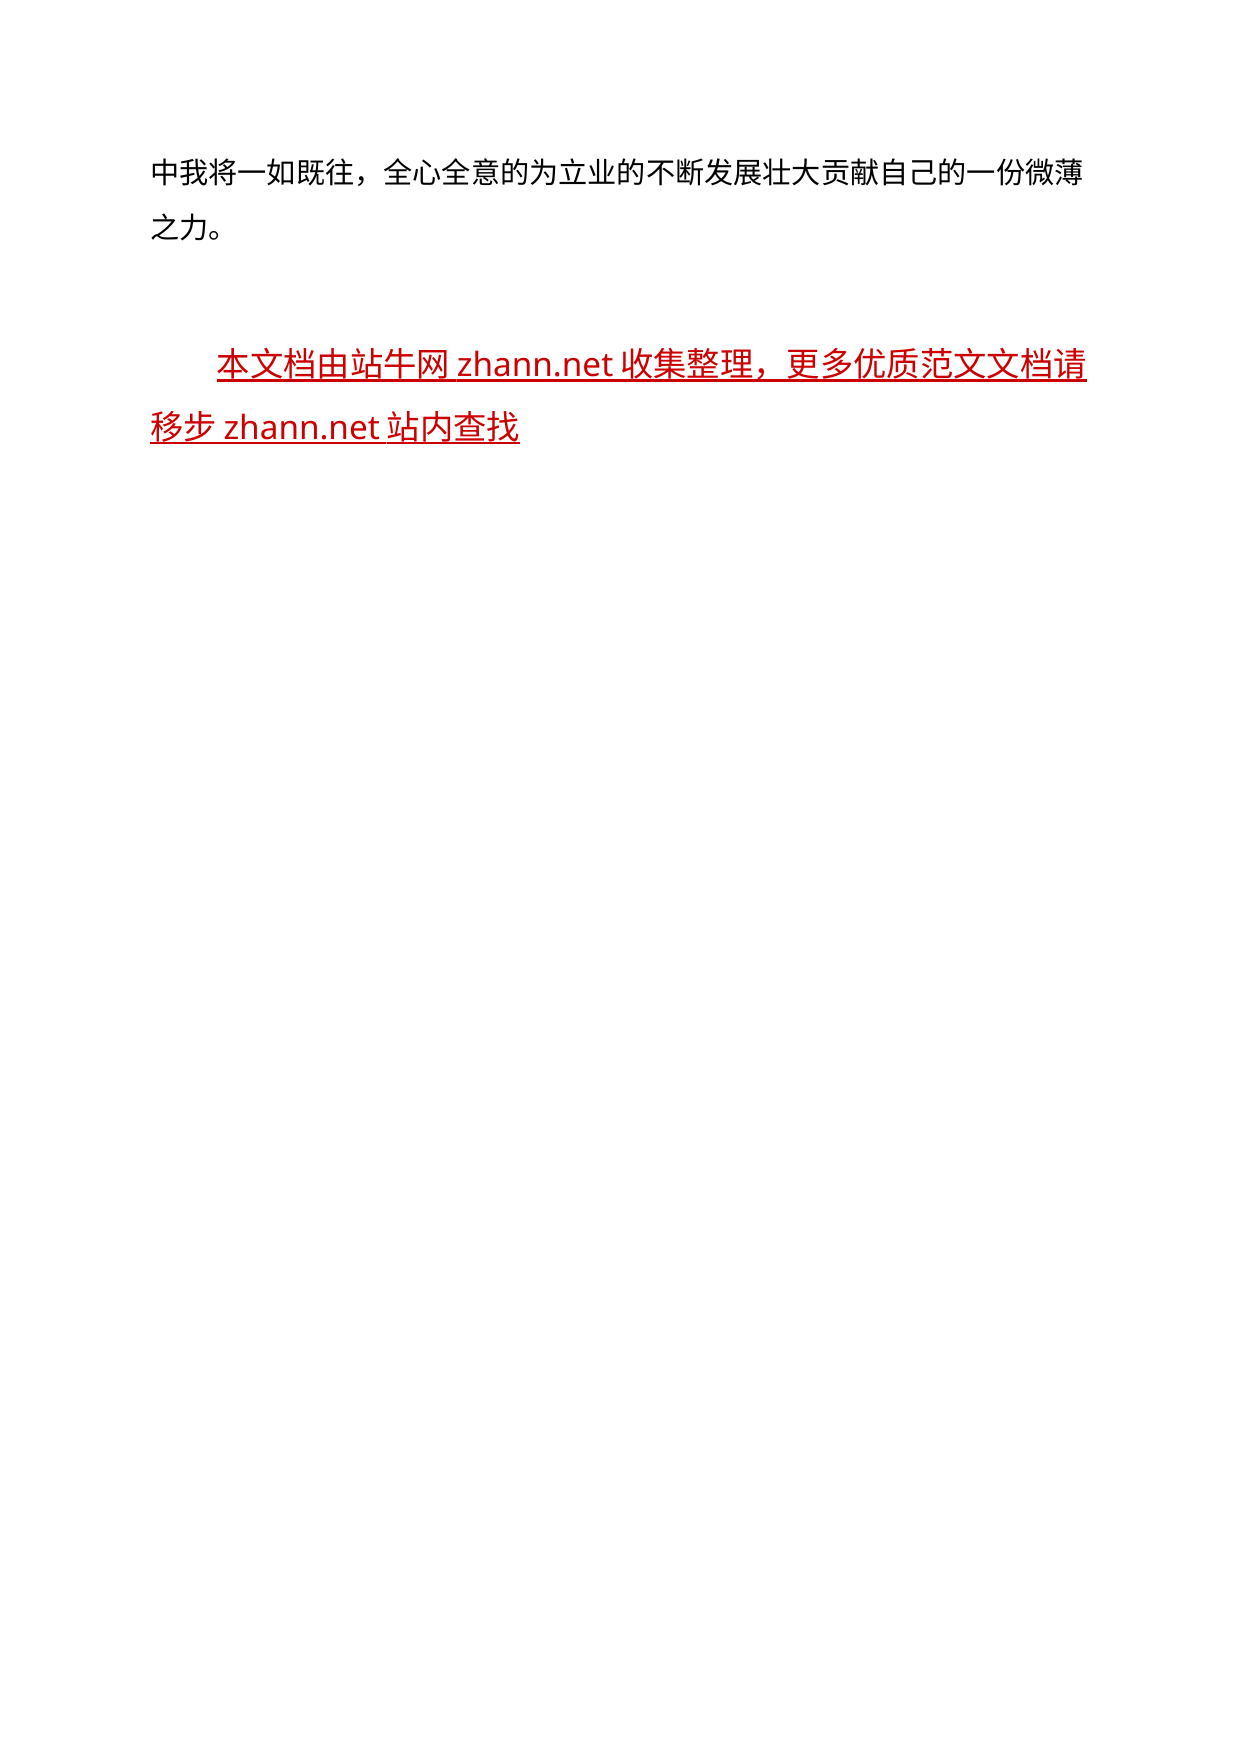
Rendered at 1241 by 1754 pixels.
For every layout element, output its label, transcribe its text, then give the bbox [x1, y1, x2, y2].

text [150, 150, 1090, 247]
text 本文档由站牛网zhann.net收集整理，更多优质范文文档请移步zhann.net站内查找 [150, 338, 1090, 449]
